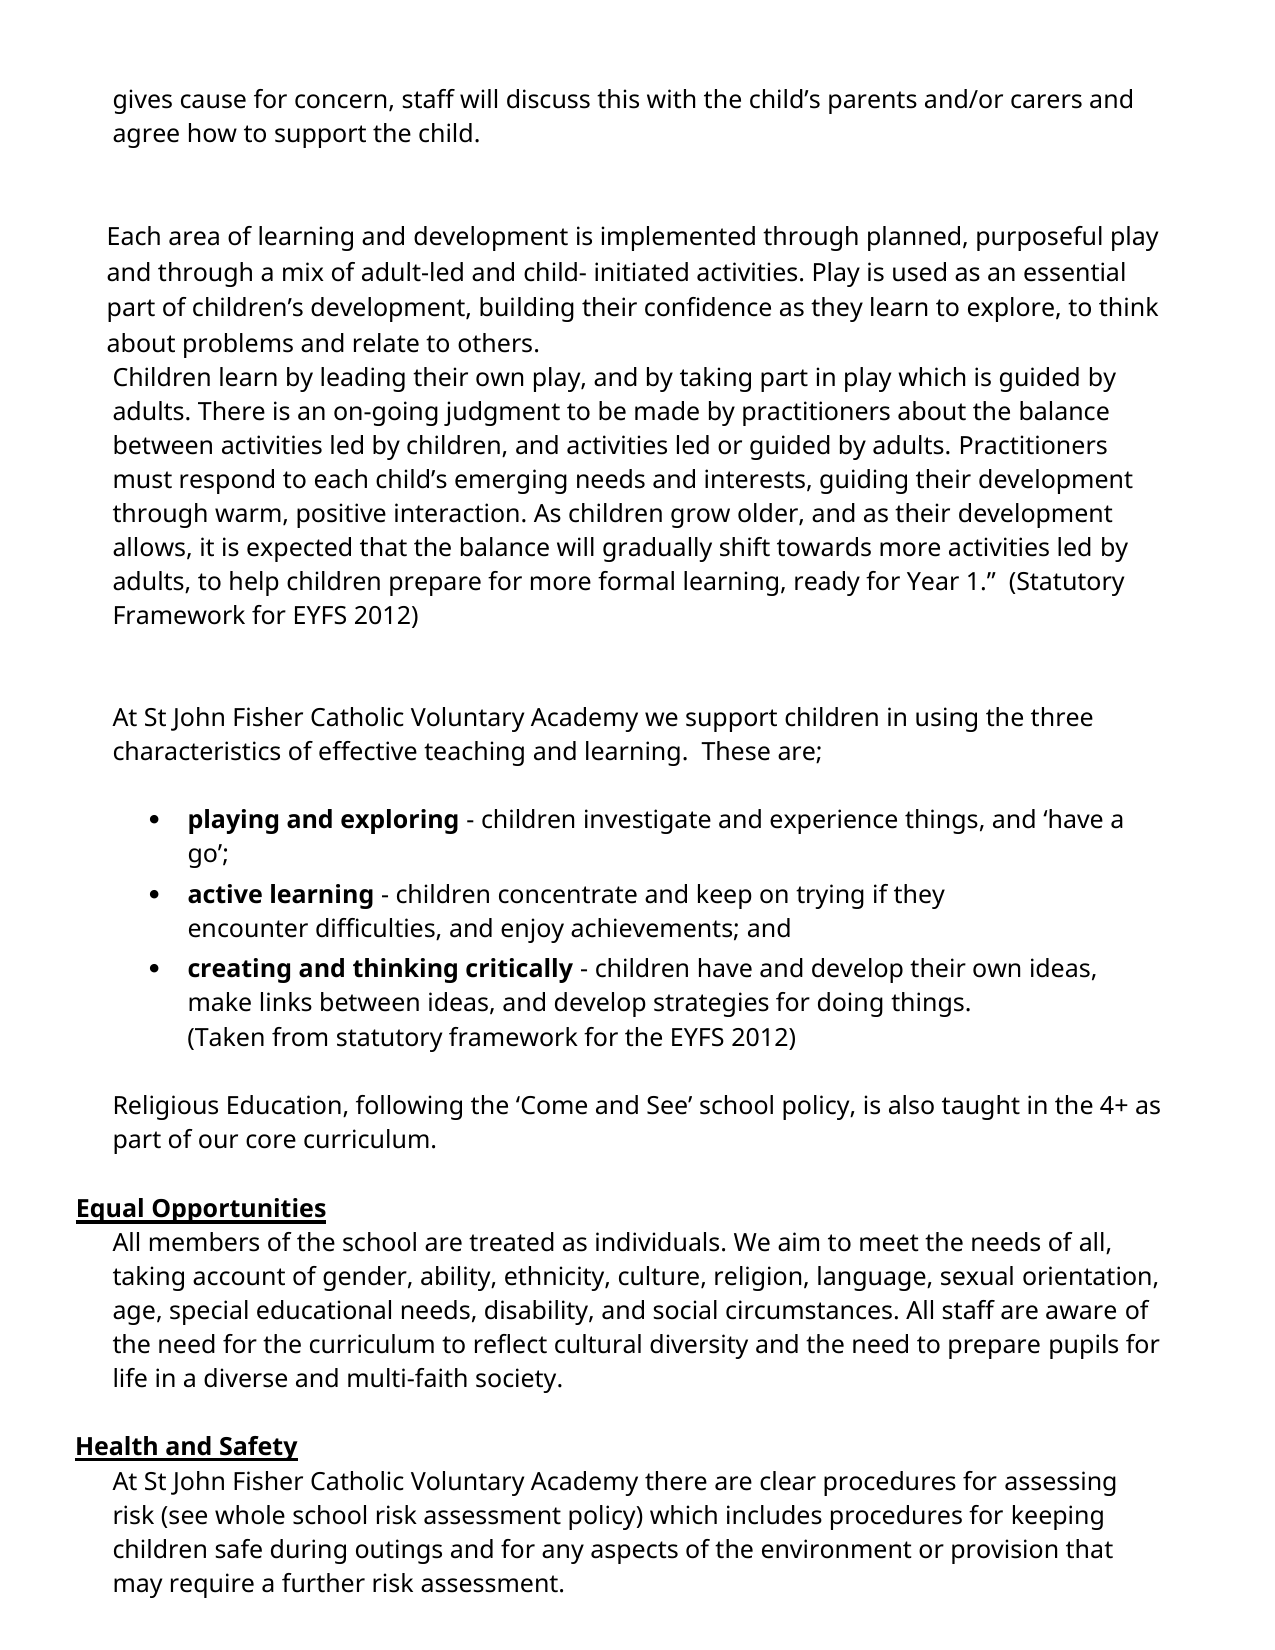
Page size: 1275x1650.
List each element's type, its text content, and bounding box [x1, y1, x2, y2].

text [112, 81, 1165, 149]
subtitle Equal Opportunities [62, 1190, 1164, 1225]
list creating and thinking critically - children have and develop their own ideas, make links between ideas, and develop strategies for doing things. [150, 951, 1146, 1019]
text (Taken from statutory framework for the EYFS 2012) [187, 1019, 1164, 1054]
list playing and exploring - children investigate and experience things, and ‘have a go’; [150, 802, 1164, 870]
subtitle Health and Safety [75, 1429, 1164, 1463]
text Children learn by leading their own play, and by taking part in play which is guided by adults. There is an on-going judgment to be made by practitioners about the balance between activities led by children, and activities led or guided by adults. Practitioners must respond to each child’s emerging needs and interests, guiding their development through warm, positive interaction. As children grow older, and as their development allows, it is expected that the balance will gradually shift towards more activities led by adults, to help children prepare for more formal learning, ready for Year 1.” (Statutory Framework for EYFS 2012) [112, 359, 1164, 632]
text about problems and relate to others. [100, 326, 1159, 359]
text At St John Fisher Catholic Voluntary Academy we support children in using the three characteristics of effective teaching and learning. These are; [112, 700, 1146, 768]
text and through a mix of adult-led and child- initiated activities. Play is used as an essential [100, 254, 1159, 288]
text At St John Fisher Catholic Voluntary Academy there are clear procedures for assessing risk (see whole school risk assessment policy) which includes procedures for keeping children safe during outings and for any aspects of the environment or provision that may require a further risk assessment. [112, 1463, 1164, 1599]
text Religious Education, following the ‘Come and See’ school policy, is also taught in the 4+ as part of our core curriculum. [112, 1088, 1164, 1156]
list active learning - children concentrate and keep on trying if they encounter difficulties, and enjoy achievements; and [150, 877, 1069, 945]
text Each area of learning and development is implemented through planned, purposeful play [100, 219, 1159, 253]
text All members of the school are treated as individuals. We aim to meet the needs of all, taking account of gender, ability, ethnicity, culture, religion, language, sexual orientation, age, special educational needs, disability, and social circumstances. All staff are aware of the need for the curriculum to reflect cultural diversity and the need to prepare pupils for life in a diverse and multi-faith society. [112, 1225, 1164, 1395]
text part of children’s development, building their confidence as they learn to explore, to think [100, 290, 1159, 324]
